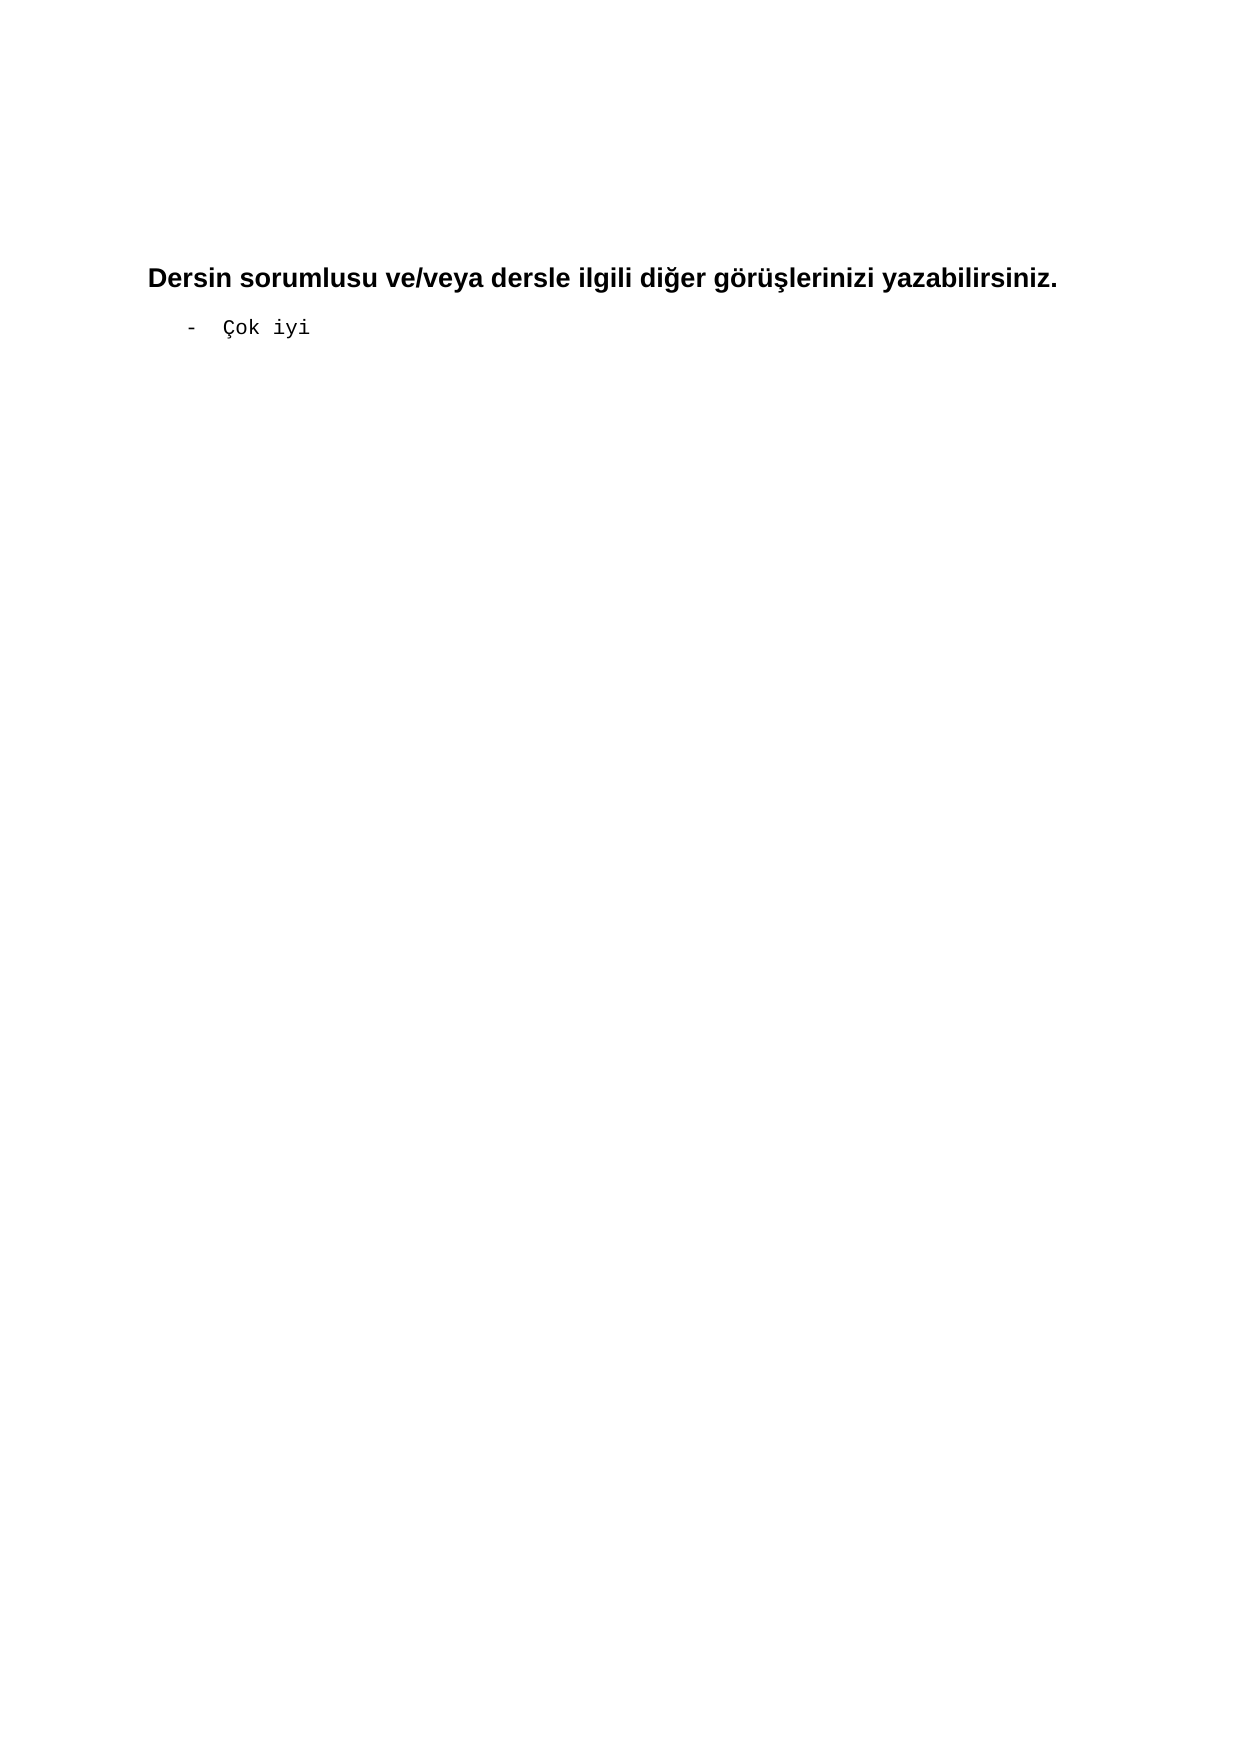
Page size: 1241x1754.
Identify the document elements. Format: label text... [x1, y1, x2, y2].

text Dersin sorumlusu ve/veya dersle ilgili diğer görüşlerinizi yazabilirsiniz. [148, 262, 1093, 293]
list Çok iyi [185, 317, 1093, 341]
